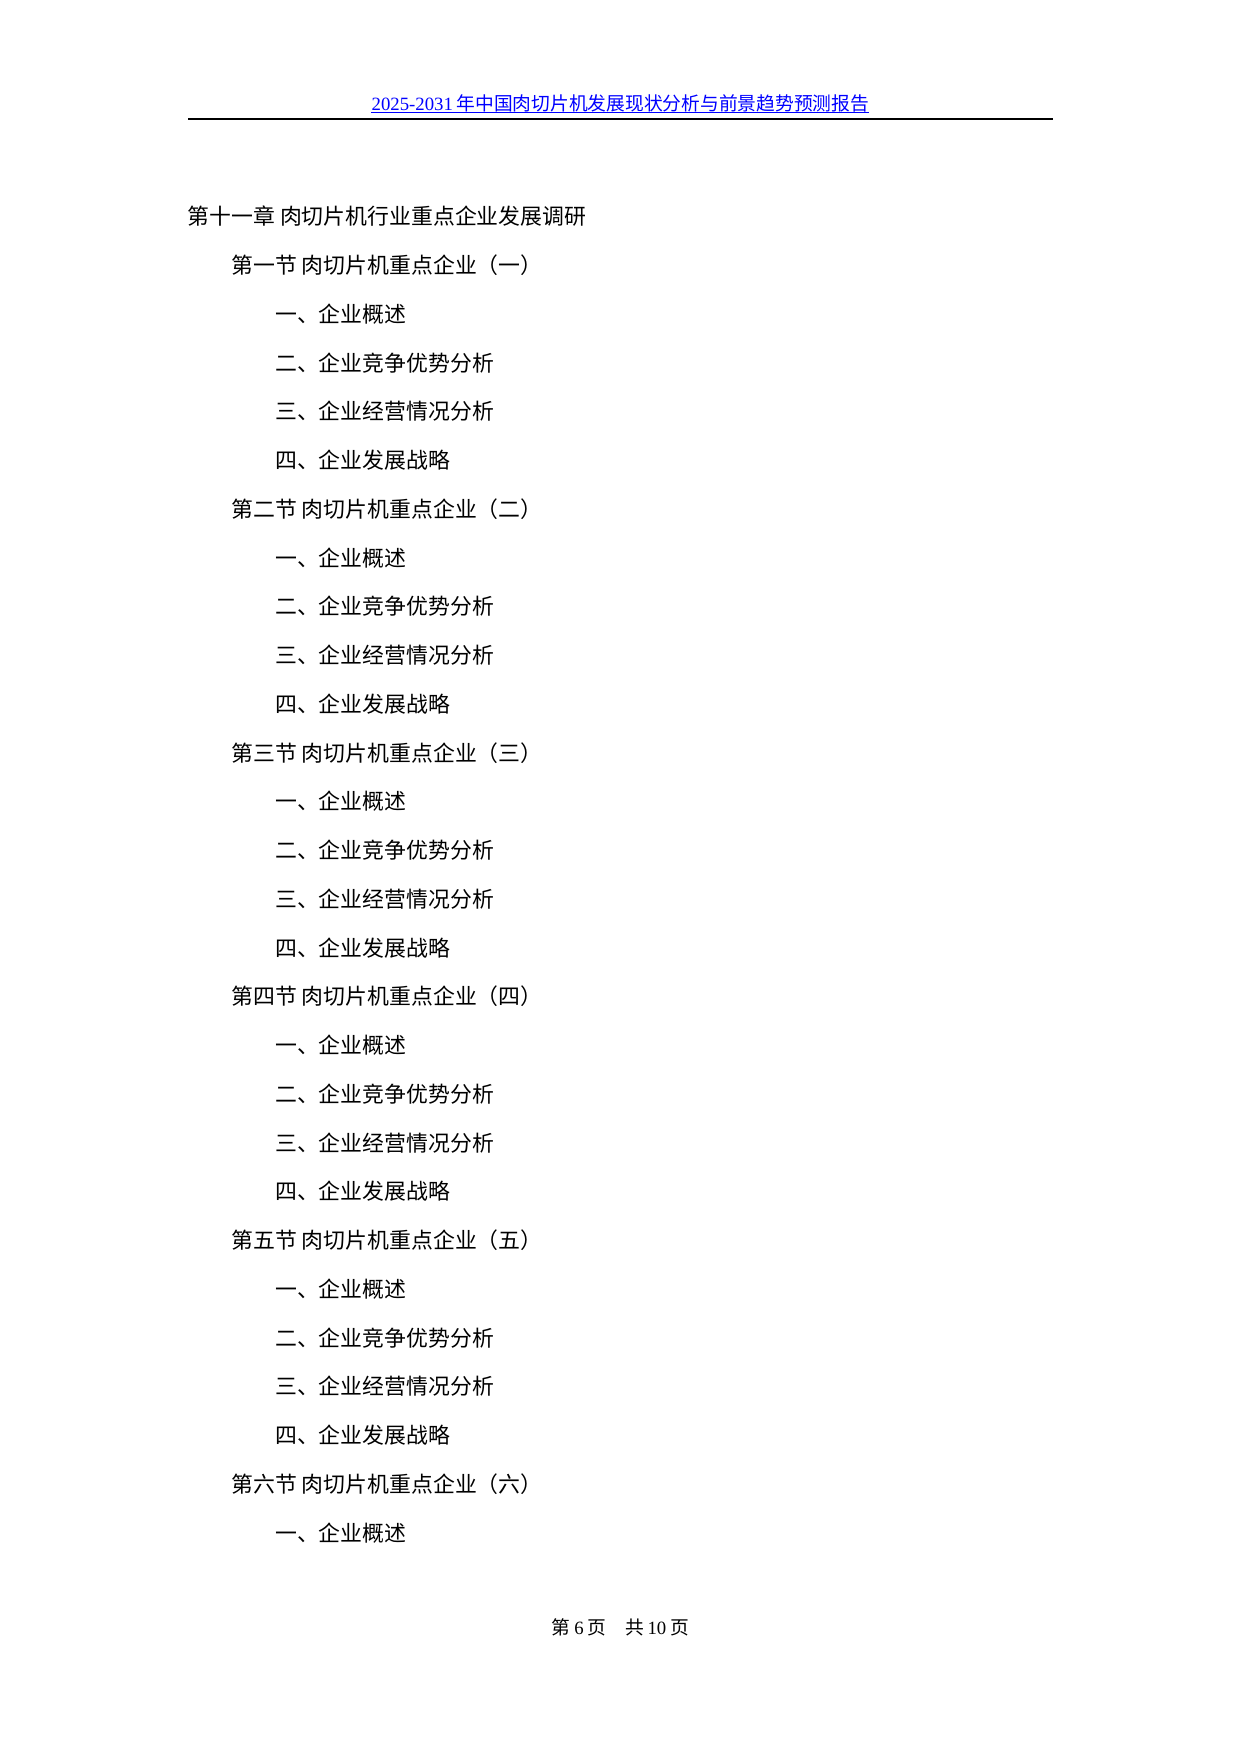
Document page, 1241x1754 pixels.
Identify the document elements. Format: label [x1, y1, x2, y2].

text [187, 150, 1053, 1548]
